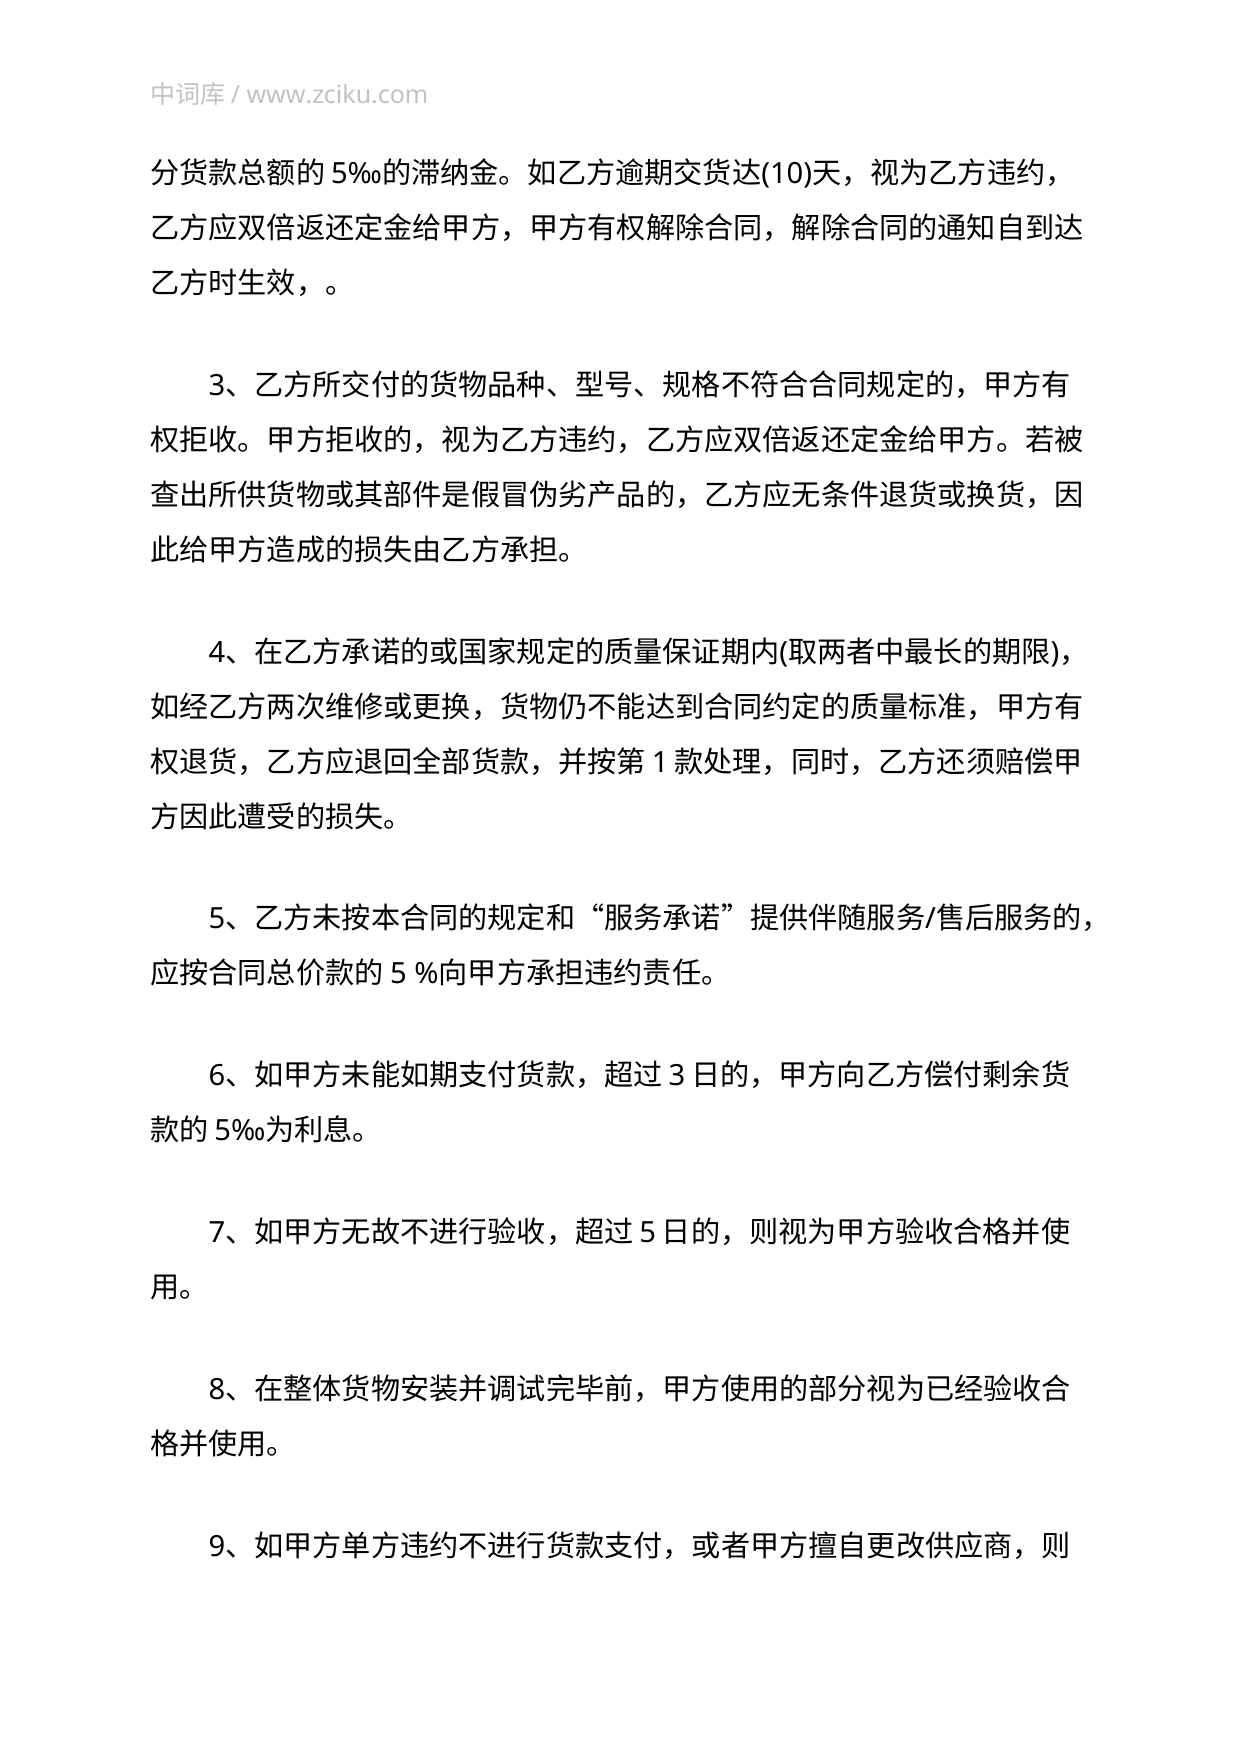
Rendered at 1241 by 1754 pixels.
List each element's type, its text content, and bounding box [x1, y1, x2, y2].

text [150, 150, 1090, 302]
text 4、在乙方承诺的或国家规定的质量保证期内(取两者中最长的期限)，如经乙方两次维修或更换，货物仍不能达到合同约定的质量标准，甲方有权退货，乙方应退回全部货款，并按第1款处理，同时，乙方还须赔偿甲方因此遭受的损失。 [150, 628, 1090, 835]
text 3、乙方所交付的货物品种、型号、规格不符合合同规定的，甲方有权拒收。甲方拒收的，视为乙方违约，乙方应双倍返还定金给甲方。若被查出所供货物或其部件是假冒伪劣产品的，乙方应无条件退货或换货，因此给甲方造成的损失由乙方承担。 [150, 362, 1090, 569]
text 8、在整体货物安装并调试完毕前，甲方使用的部分视为已经验收合格并使用。 [150, 1366, 1090, 1463]
text 5、乙方未按本合同的规定和“服务承诺”提供伴随服务/售后服务的，应按合同总价款的 5 %向甲方承担违约责任。 [150, 895, 1090, 992]
text 7、如甲方无故不进行验收，超过5日的，则视为甲方验收合格并使用。 [150, 1209, 1090, 1306]
text 6、如甲方未能如期支付货款，超过3日的，甲方向乙方偿付剩余货款的5‰为利息。 [150, 1052, 1090, 1149]
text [150, 1522, 1090, 1565]
